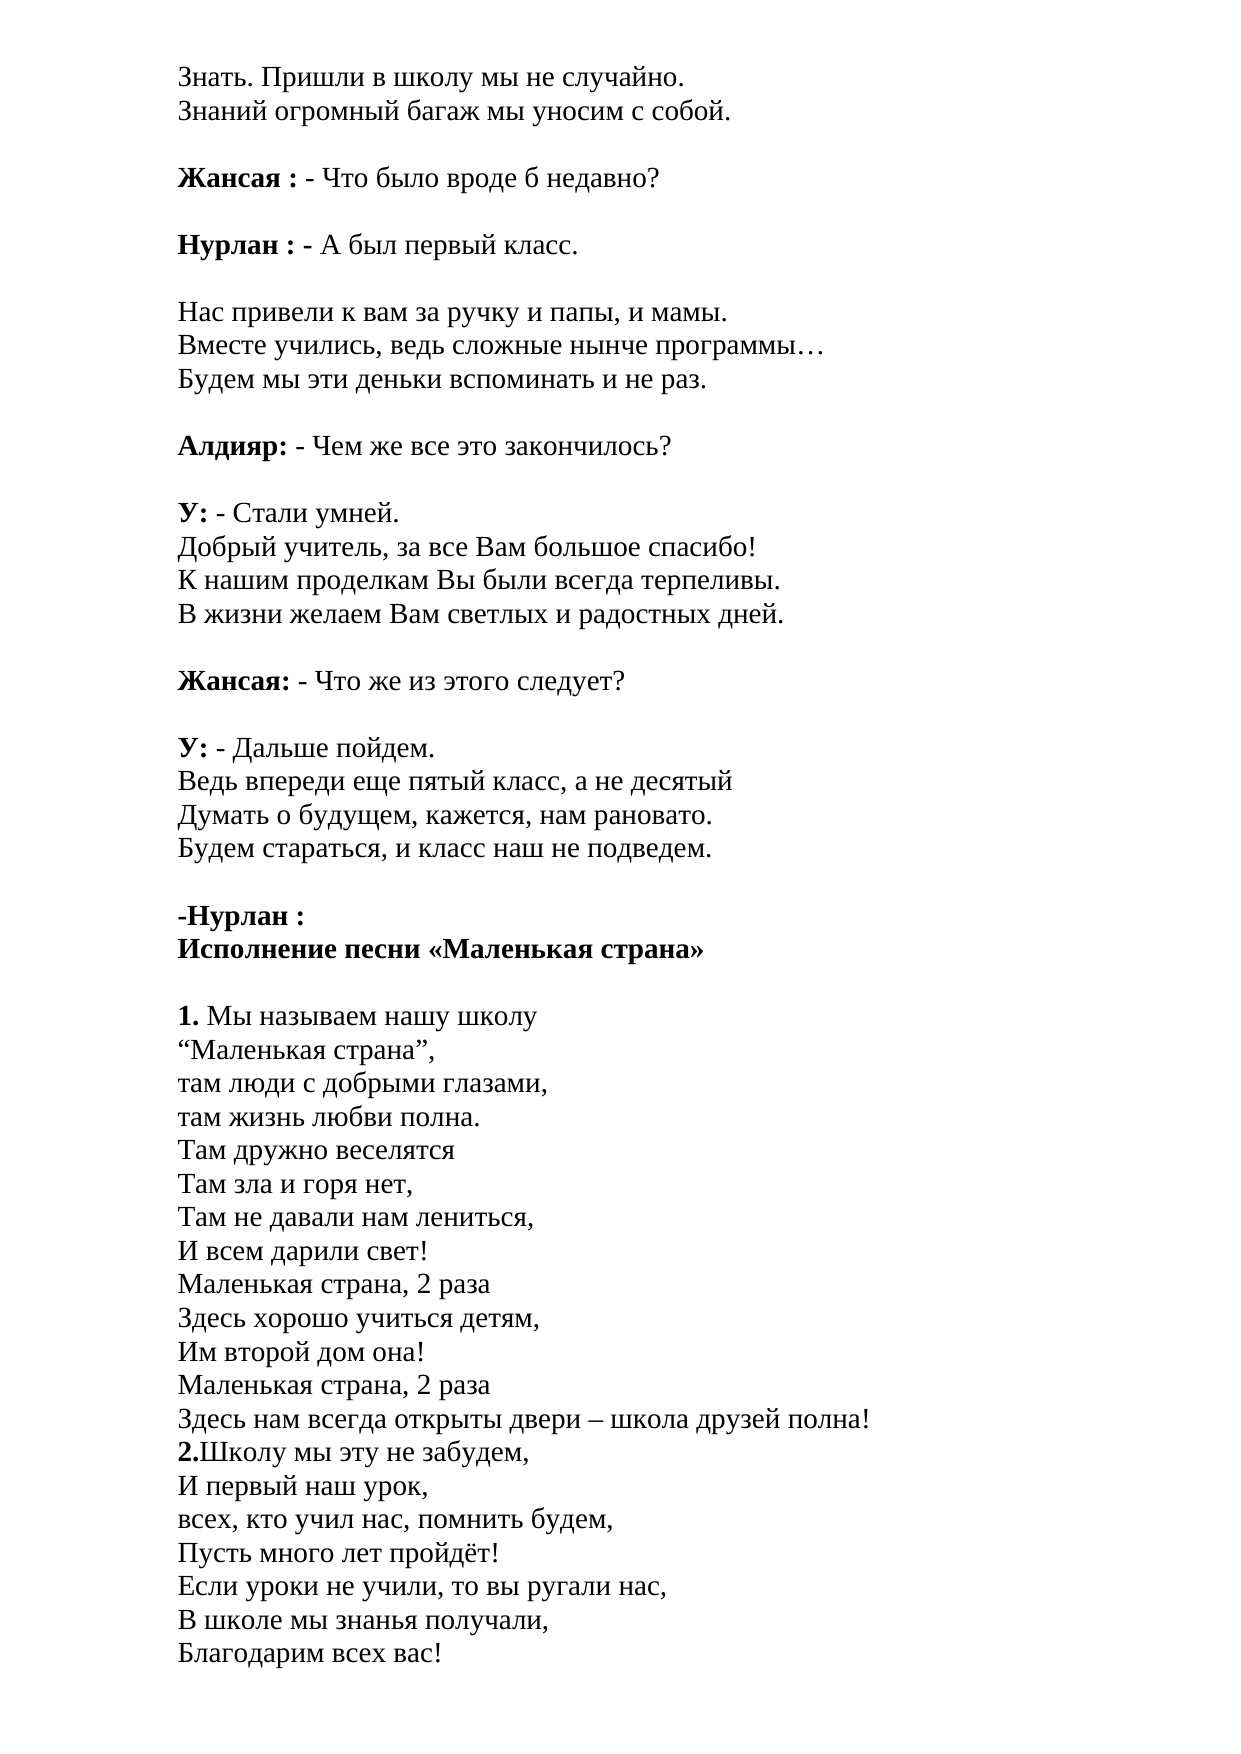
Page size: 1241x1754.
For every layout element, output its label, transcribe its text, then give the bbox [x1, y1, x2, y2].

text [177, 59, 1152, 126]
text Исполнение песни «Маленькая страна» [177, 931, 1152, 965]
text У: - Дальше пойдем. Ведь впереди еще пятый класс, а не десятый Думать о будущем, кажется, нам рановато. Будем стараться, и класс наш не подведем. [177, 730, 1152, 864]
text Нурлан : - А был первый класс. [177, 227, 1152, 260]
text Нас привели к вам за ручку и папы, и мамы. Вместе учились, ведь сложные нынче программы… Будем мы эти деньки вспоминать и не раз. [177, 260, 1152, 394]
text -Нурлан : [177, 898, 1152, 931]
text 1. Мы называем нашу школу “Маленькая страна”, там люди с добрыми глазами, там жизнь любви полна. Там дружно веселятся Там зла и горя нет, Там не давали нам лениться, И всем дарили свет! [177, 998, 1152, 1267]
text Маленькая страна, 2 раза Здесь хорошо учиться детям, Им второй дом она! Маленькая страна, 2 раза Здесь нам всегда открыты двери – школа друзей полна! [177, 1267, 1152, 1434]
text Жансая : - Что было вроде б недавно? [177, 160, 1152, 193]
text У: - Стали умней. Добрый учитель, за все Вам большое спасибо! К нашим проделкам Вы были всегда терпеливы. В жизни желаем Вам светлых и радостных дней. [177, 462, 1152, 629]
text Жансая: - Что же из этого следует? [177, 663, 1152, 696]
text 2.Школу мы эту не забудем, И первый наш урок, всех, кто учил нас, помнить будем, Пусть много лет пройдёт! Если уроки не учили, то вы ругали нас, В школе мы знанья получали, Благодарим всех вас! [177, 1434, 1152, 1669]
text Алдияр: - Чем же все это закончилось? [177, 428, 1152, 462]
